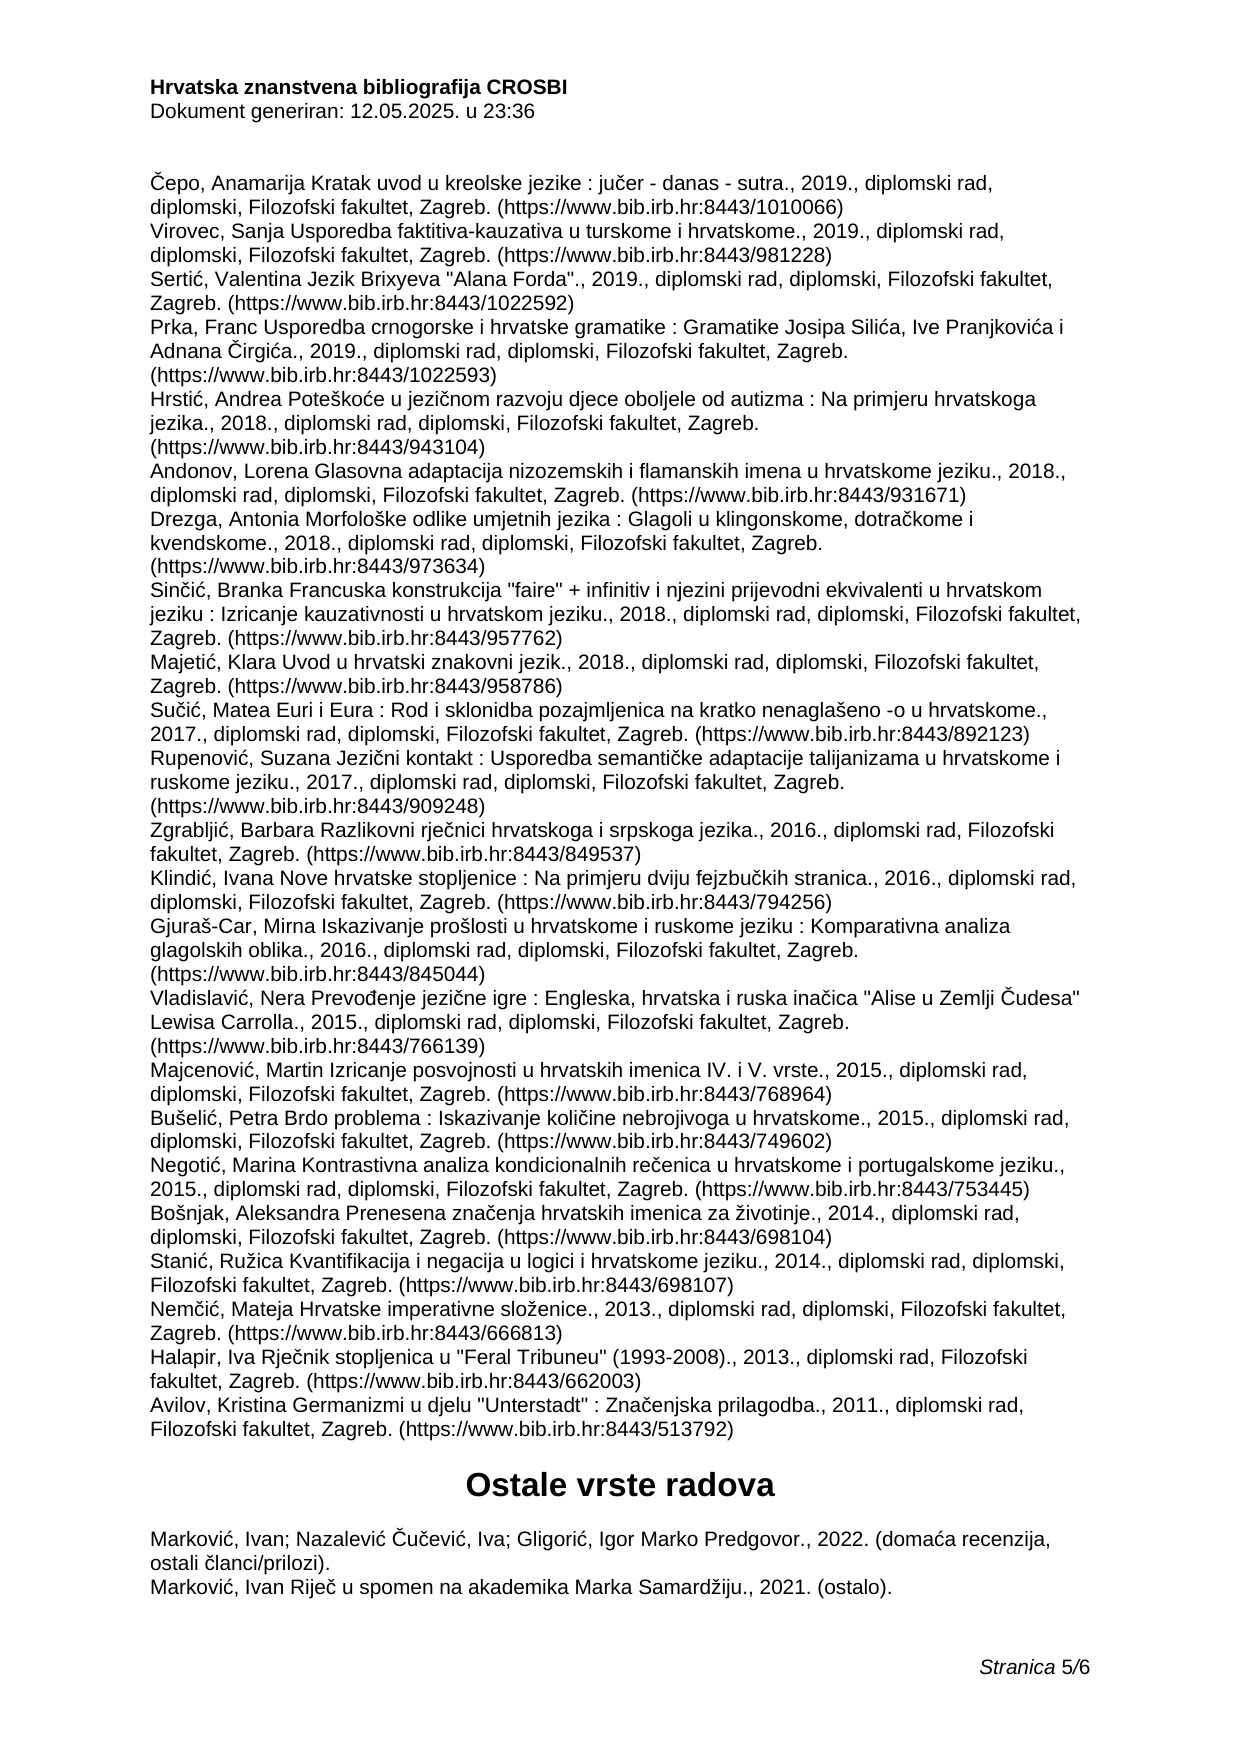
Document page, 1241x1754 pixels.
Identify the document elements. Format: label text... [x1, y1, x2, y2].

text Sertić, Valentina [150, 267, 1090, 315]
text Bušelić, Petra [150, 1105, 1090, 1153]
text Sinčić, Branka [150, 578, 1090, 650]
text Drezga, Antonia [150, 506, 1090, 578]
text Virovec, Sanja [150, 219, 1090, 267]
text Marković, Ivan [150, 1575, 1090, 1599]
text Avilov, Kristina [150, 1393, 1090, 1441]
text Nemčić, Mateja [150, 1297, 1090, 1345]
text Klindić, Ivana [150, 866, 1090, 914]
text Prka, Franc [150, 315, 1090, 387]
subtitle Ostale vrste radova [150, 1465, 1090, 1503]
text Stanić, Ružica [150, 1249, 1090, 1297]
text Zgrabljić, Barbara [150, 818, 1090, 866]
text Vladislavić, Nera [150, 986, 1090, 1057]
text Hrstić, Andrea [150, 387, 1090, 458]
text Čepo, Anamarija [150, 171, 1090, 219]
text Andonov, Lorena [150, 458, 1090, 506]
text Negotić, Marina [150, 1153, 1090, 1201]
text Sučić, Matea [150, 698, 1090, 746]
text Rupenović, Suzana [150, 746, 1090, 818]
text Majcenović, Martin [150, 1057, 1090, 1105]
text Gjuraš-Car, Mirna [150, 914, 1090, 986]
text Marković, Ivan; Nazalević Čučević, Iva; Gligorić, Igor Marko [150, 1527, 1090, 1575]
text Bošnjak, Aleksandra [150, 1201, 1090, 1249]
text Halapir, Iva [150, 1345, 1090, 1393]
text Majetić, Klara [150, 650, 1090, 698]
